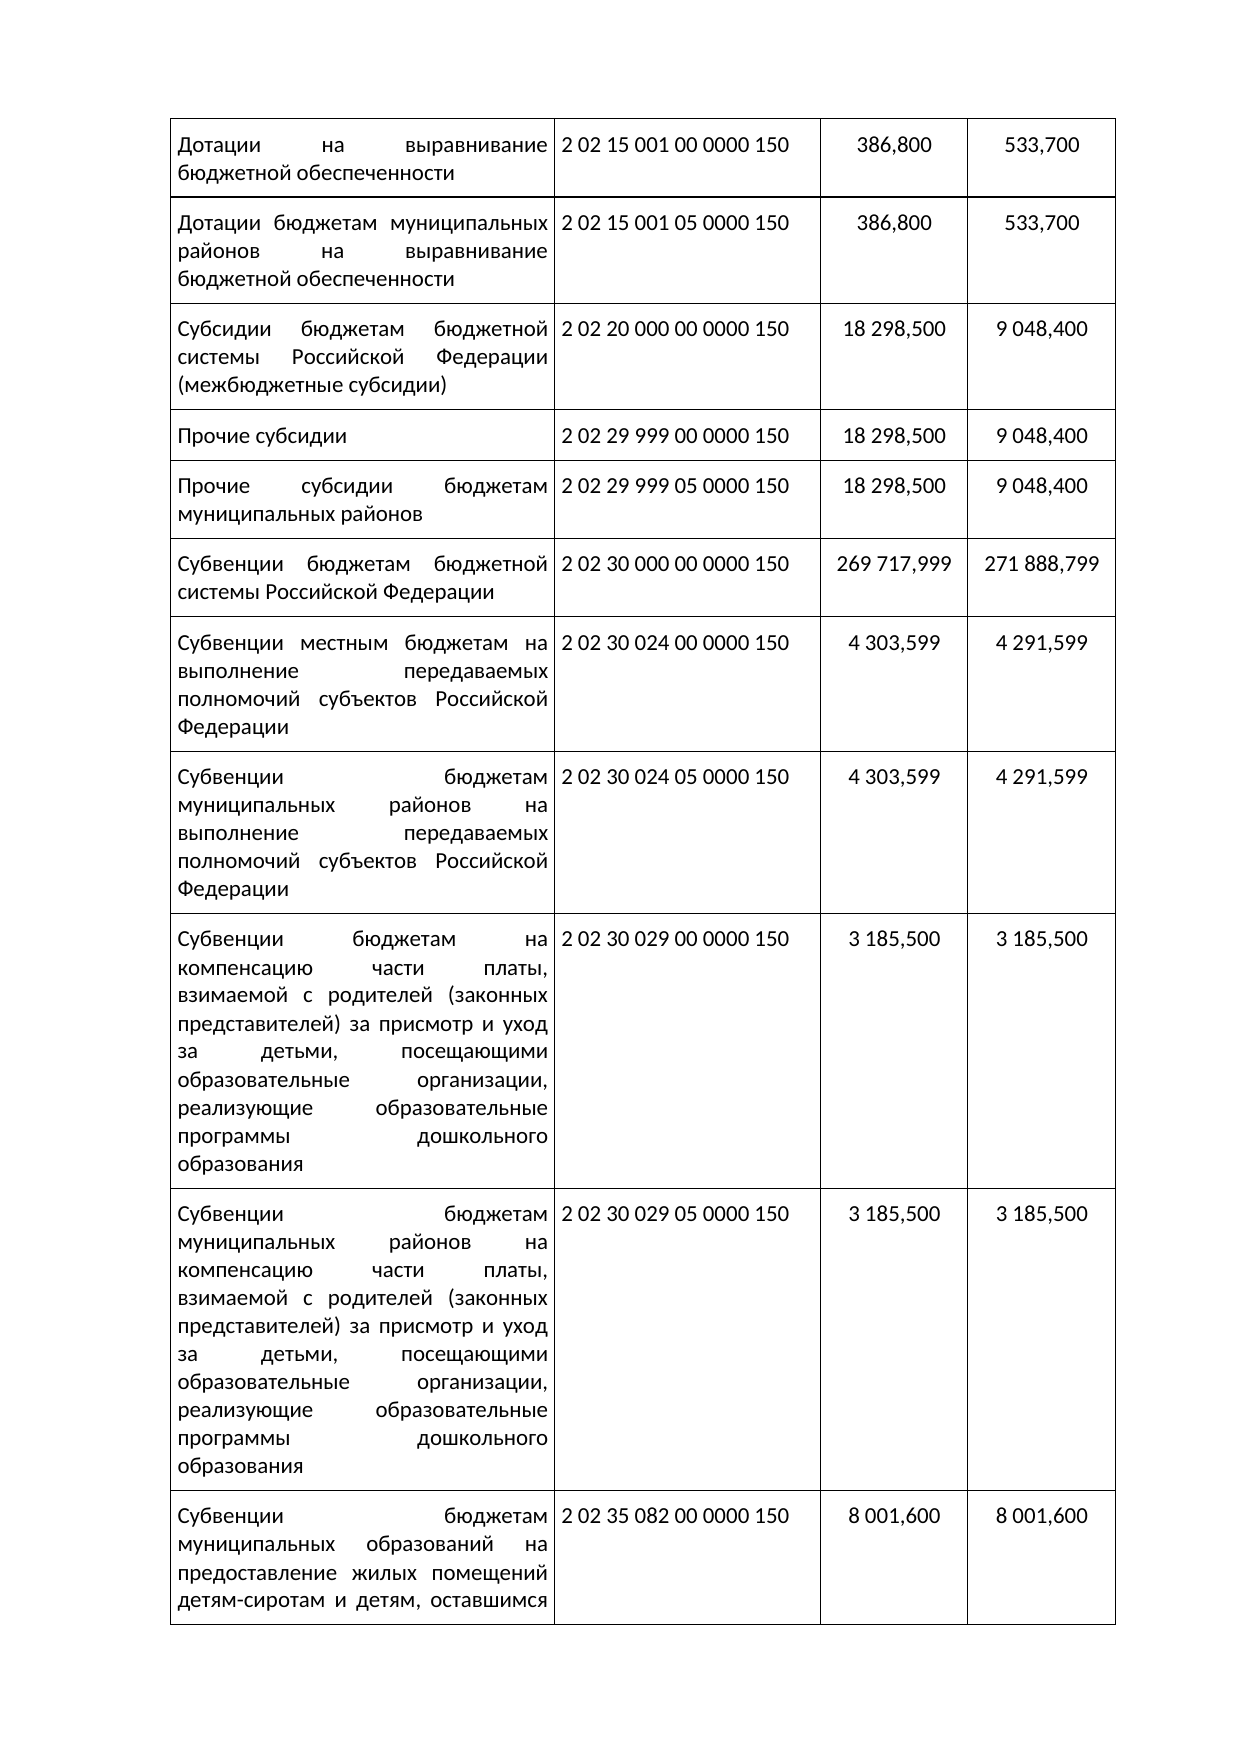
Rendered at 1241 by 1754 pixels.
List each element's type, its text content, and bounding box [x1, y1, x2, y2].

table_cell 2 02 30 029 00 0000 150 [555, 914, 820, 1187]
table_cell 2 02 15 001 05 0000 150 [555, 198, 820, 303]
table_cell Субвенции бюджетам бюджетной системы Российской Федерации [171, 539, 554, 616]
table_cell 4 291,599 [968, 752, 1115, 913]
table_cell 9 048,400 [968, 410, 1115, 459]
table_cell 2 02 30 024 00 0000 150 [555, 617, 820, 751]
table_cell 4 303,599 [821, 752, 967, 913]
table_cell 2 02 30 000 00 0000 150 [555, 539, 820, 616]
table_cell 271 888,799 [968, 539, 1115, 616]
table_cell Субвенции бюджетам на компенсацию части платы, взимаемой с родителей (законных представителей) за присмотр и уход за детьми, посещающими образовательные организации, реализующие образовательные программы дошкольного образования [171, 914, 554, 1187]
table_cell Дотации бюджетам муниципальных районов на выравнивание бюджетной обеспеченности [171, 198, 554, 303]
table_cell 18 298,500 [821, 461, 967, 538]
table_cell Субвенции бюджетам муниципальных районов на выполнение передаваемых полномочий субъектов Российской Федерации [171, 752, 554, 913]
table_cell 533,700 [968, 119, 1115, 196]
table_cell 2 02 29 999 00 0000 150 [555, 410, 820, 459]
table_cell 2 02 20 000 00 0000 150 [555, 304, 820, 409]
table_cell 3 185,500 [968, 914, 1115, 1187]
table_cell 8 001,600 [821, 1491, 967, 1624]
table_cell 9 048,400 [968, 304, 1115, 409]
table_cell 386,800 [821, 198, 967, 303]
table_cell Дотации на выравнивание бюджетной обеспеченности [171, 119, 554, 196]
table_cell 4 291,599 [968, 617, 1115, 751]
table_cell 8 001,600 [968, 1491, 1115, 1624]
table_cell 386,800 [821, 119, 967, 196]
table_cell 2 02 29 999 05 0000 150 [555, 461, 820, 538]
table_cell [555, 1491, 820, 1624]
table_cell Субвенции бюджетам муниципальных районов на компенсацию части платы, взимаемой с родителей (законных представителей) за присмотр и уход за детьми, посещающими образовательные организации, реализующие образовательные программы дошкольного образования [171, 1189, 554, 1490]
table_cell 3 185,500 [968, 1189, 1115, 1490]
table_cell 2 02 15 001 00 0000 150 [555, 119, 820, 196]
table_cell 2 02 30 024 05 0000 150 [555, 752, 820, 913]
table_cell 4 303,599 [821, 617, 967, 751]
table_cell 2 02 30 029 05 0000 150 [555, 1189, 820, 1490]
table_cell 9 048,400 [968, 461, 1115, 538]
table_cell Субвенции местным бюджетам на выполнение передаваемых полномочий субъектов Российской Федерации [171, 617, 554, 751]
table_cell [171, 1491, 554, 1624]
table_cell 269 717,999 [821, 539, 967, 616]
table_cell 3 185,500 [821, 914, 967, 1187]
table_cell 533,700 [968, 198, 1115, 303]
table_cell 18 298,500 [821, 410, 967, 459]
table_cell Субсидии бюджетам бюджетной системы Российской Федерации (межбюджетные субсидии) [171, 304, 554, 409]
table_cell Прочие субсидии [171, 410, 554, 459]
table_cell 18 298,500 [821, 304, 967, 409]
table_cell 3 185,500 [821, 1189, 967, 1490]
table_cell Прочие субсидии бюджетам муниципальных районов [171, 461, 554, 538]
